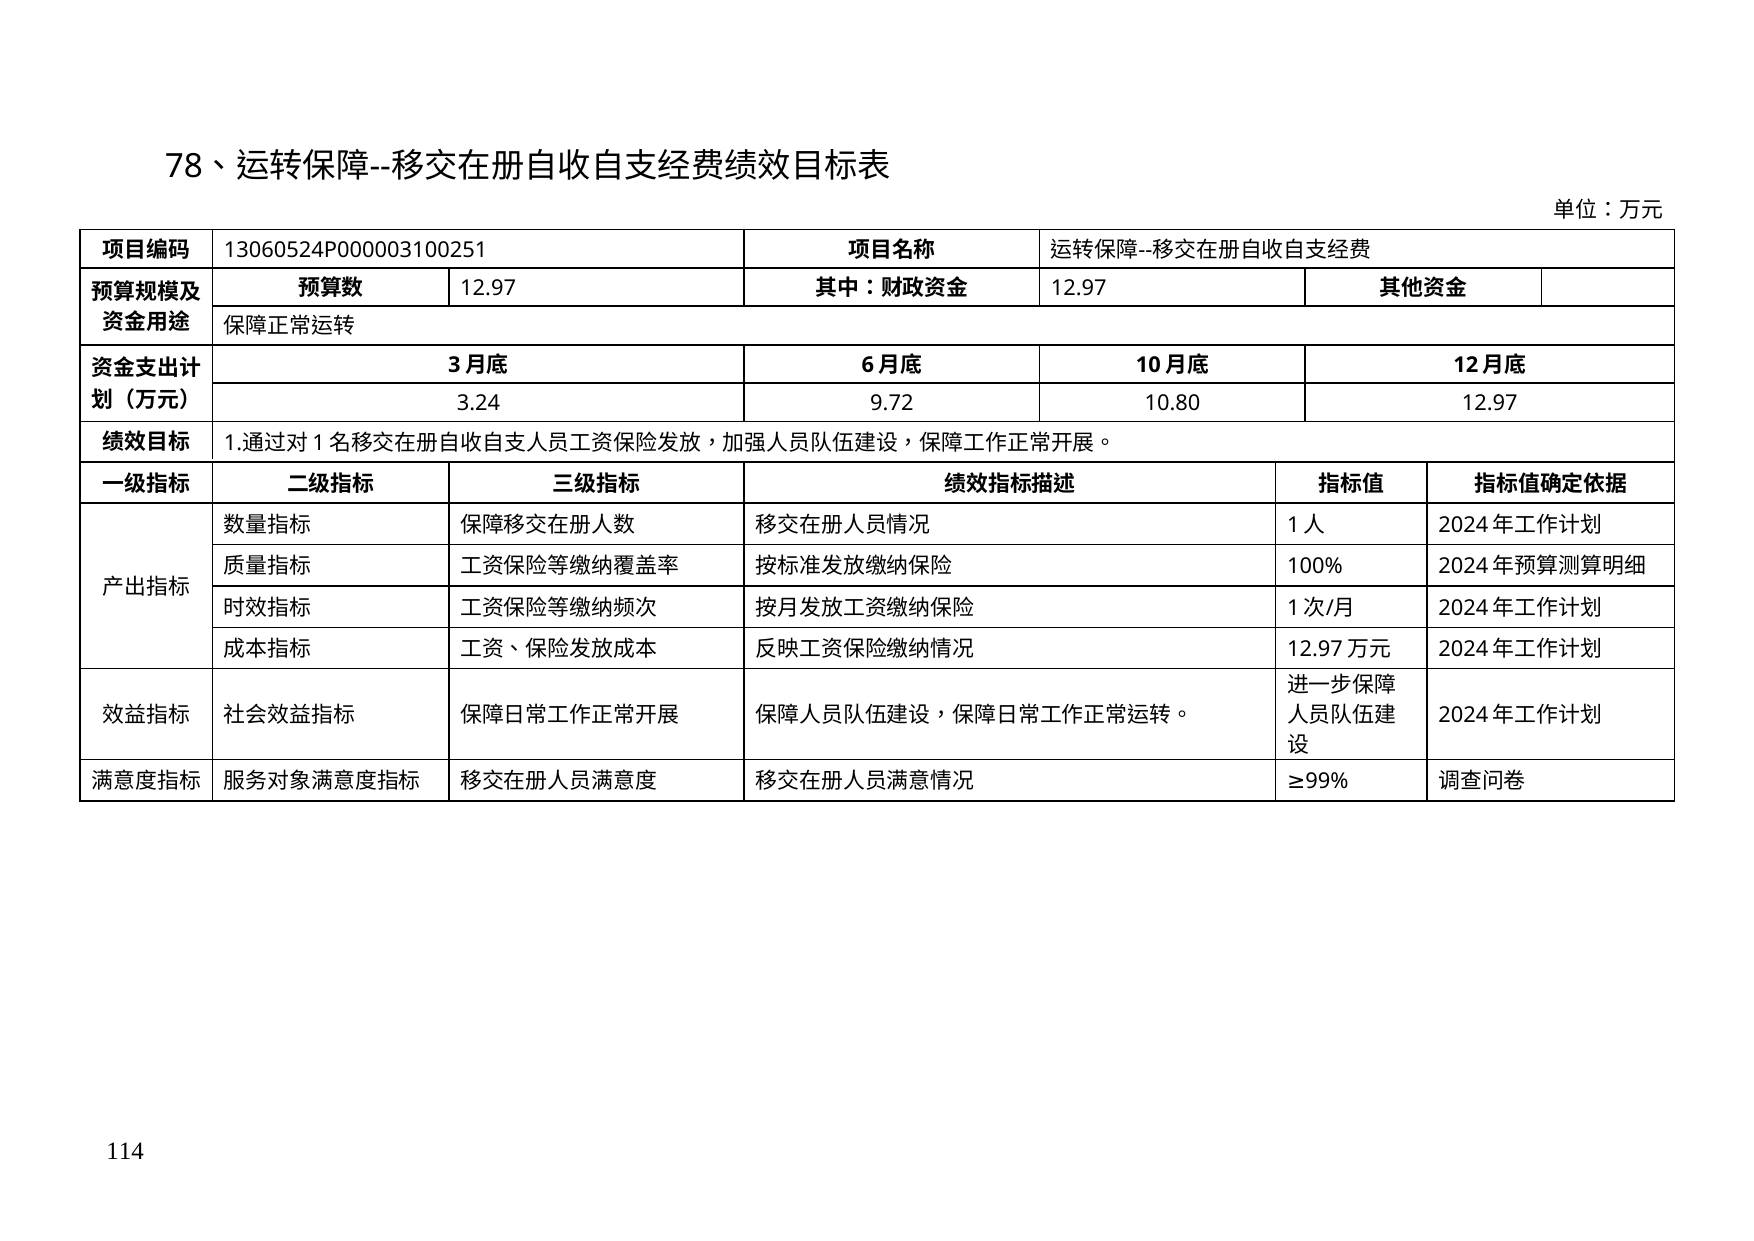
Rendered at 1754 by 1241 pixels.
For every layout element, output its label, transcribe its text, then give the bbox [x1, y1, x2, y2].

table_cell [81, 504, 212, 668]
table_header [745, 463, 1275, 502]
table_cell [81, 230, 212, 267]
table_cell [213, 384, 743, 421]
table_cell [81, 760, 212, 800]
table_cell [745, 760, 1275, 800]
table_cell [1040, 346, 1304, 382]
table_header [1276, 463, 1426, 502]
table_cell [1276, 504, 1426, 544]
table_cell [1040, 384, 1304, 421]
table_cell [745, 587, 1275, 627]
text 78、运转保障--移交在册自收自支经费绩效目标表 [106, 142, 1648, 187]
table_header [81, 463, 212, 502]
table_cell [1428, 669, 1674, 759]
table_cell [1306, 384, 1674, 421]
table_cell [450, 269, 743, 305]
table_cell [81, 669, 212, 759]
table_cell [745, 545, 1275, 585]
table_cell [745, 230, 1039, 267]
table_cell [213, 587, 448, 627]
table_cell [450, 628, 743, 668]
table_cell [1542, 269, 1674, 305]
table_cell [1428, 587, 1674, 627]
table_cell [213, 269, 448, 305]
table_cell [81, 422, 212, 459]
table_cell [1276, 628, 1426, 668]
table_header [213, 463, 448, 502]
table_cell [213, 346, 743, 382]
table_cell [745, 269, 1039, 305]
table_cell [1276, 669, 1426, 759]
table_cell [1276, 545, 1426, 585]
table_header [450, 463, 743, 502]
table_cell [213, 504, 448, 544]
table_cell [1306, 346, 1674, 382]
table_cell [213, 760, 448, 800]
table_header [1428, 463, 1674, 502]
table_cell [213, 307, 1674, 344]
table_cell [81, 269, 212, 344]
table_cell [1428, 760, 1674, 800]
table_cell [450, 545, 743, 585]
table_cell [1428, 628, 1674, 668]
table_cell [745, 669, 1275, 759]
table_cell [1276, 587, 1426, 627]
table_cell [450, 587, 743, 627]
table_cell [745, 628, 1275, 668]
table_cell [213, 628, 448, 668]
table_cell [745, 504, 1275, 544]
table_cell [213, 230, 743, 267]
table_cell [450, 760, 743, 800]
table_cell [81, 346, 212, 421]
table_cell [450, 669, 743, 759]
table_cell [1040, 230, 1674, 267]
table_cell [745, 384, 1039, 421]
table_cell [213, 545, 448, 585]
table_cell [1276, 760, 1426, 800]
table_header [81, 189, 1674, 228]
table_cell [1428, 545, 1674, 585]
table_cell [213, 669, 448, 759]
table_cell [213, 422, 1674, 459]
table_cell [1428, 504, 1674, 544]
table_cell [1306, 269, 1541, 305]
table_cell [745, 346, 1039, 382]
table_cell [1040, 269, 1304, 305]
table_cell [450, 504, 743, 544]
